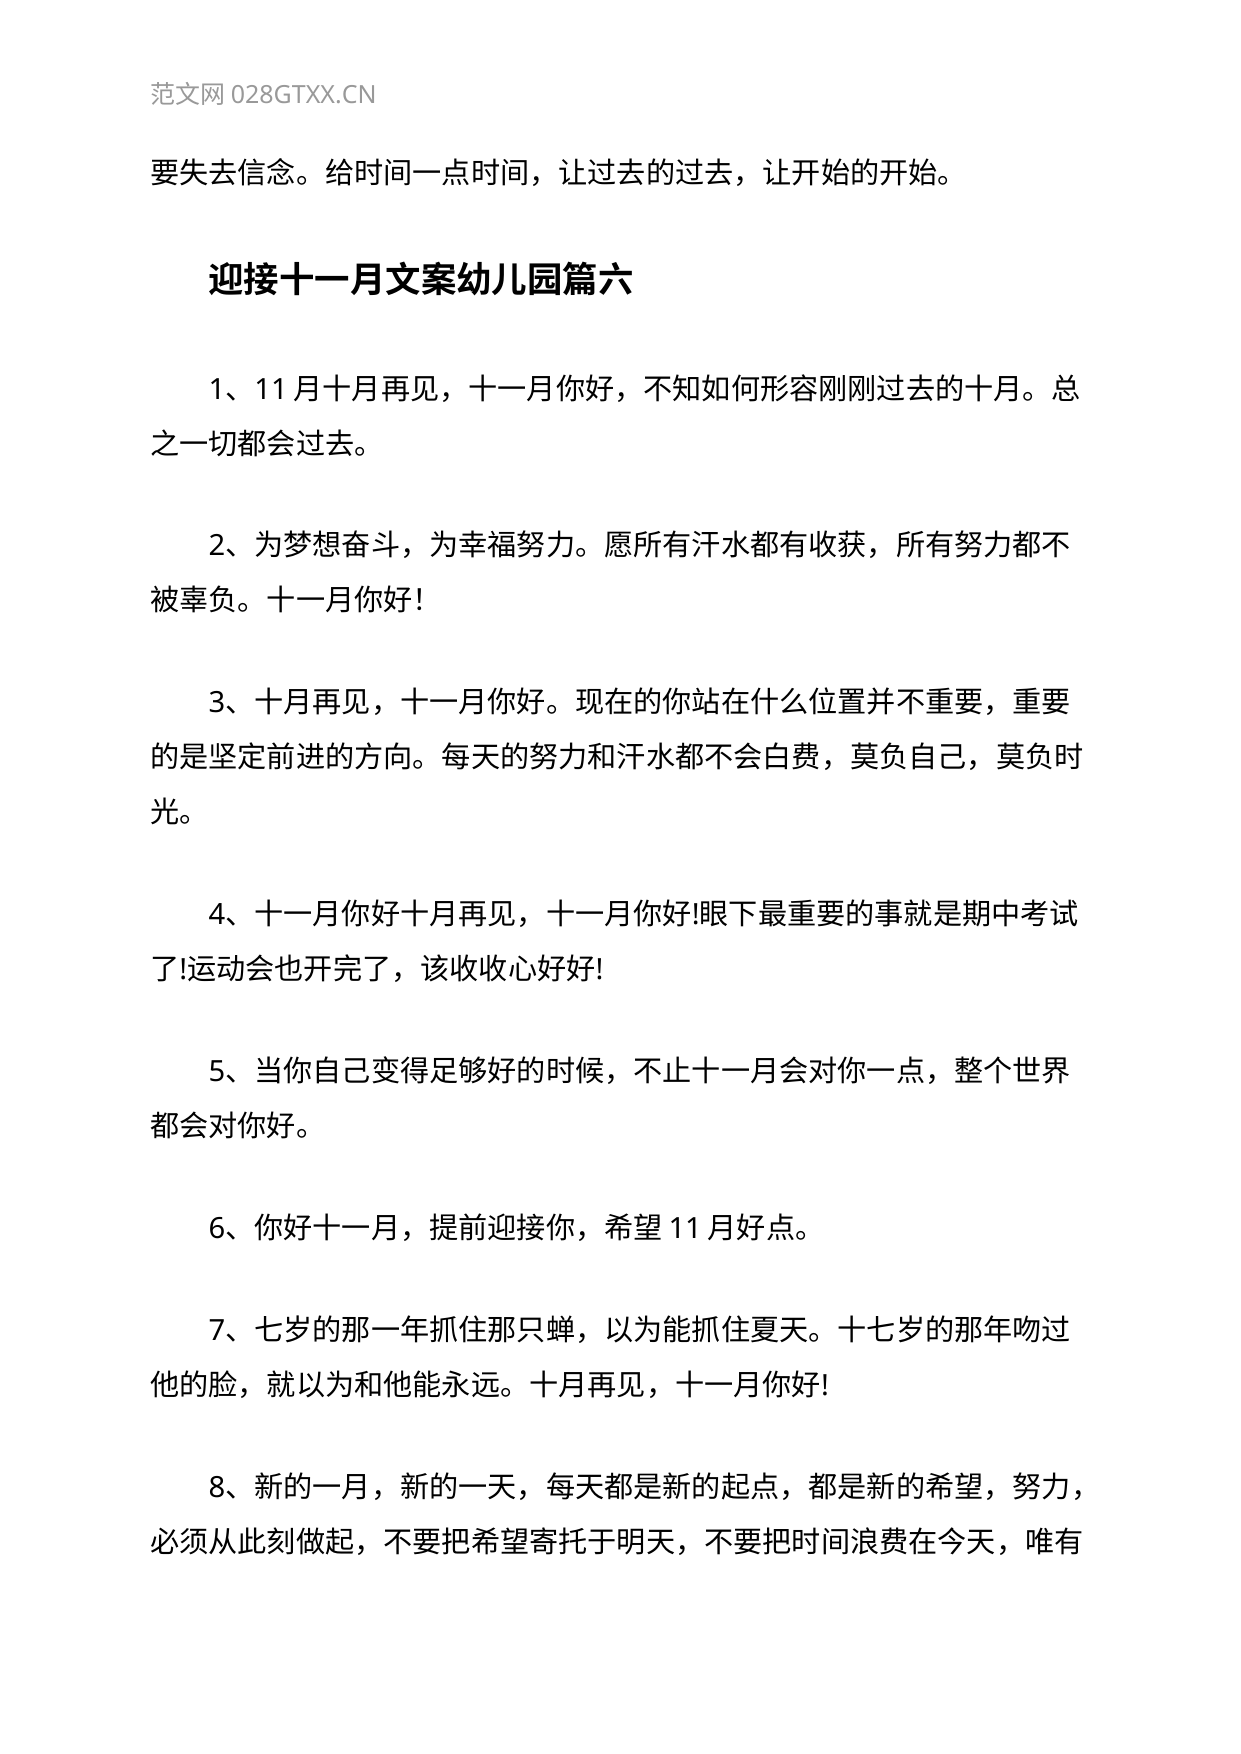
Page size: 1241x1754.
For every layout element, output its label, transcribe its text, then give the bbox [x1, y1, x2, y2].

text 6、你好十一月，提前迎接你，希望11月好点。 [150, 1204, 1090, 1247]
text 1、11月十月再见，十一月你好，不知如何形容刚刚过去的十月。总之一切都会过去。 [150, 365, 1090, 462]
text 2、为梦想奋斗，为幸福努力。愿所有汗水都有收获，所有努力都不被辜负。十一月你好！ [150, 522, 1090, 619]
text 迎接十一月文案幼儿园篇六 [150, 252, 1090, 303]
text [150, 1463, 1090, 1560]
text 3、十月再见，十一月你好。现在的你站在什么位置并不重要，重要的是坚定前进的方向。每天的努力和汗水都不会白费，莫负自己，莫负时光。 [150, 679, 1090, 831]
text 5、当你自己变得足够好的时候，不止十一月会对你一点，整个世界都会对你好。 [150, 1047, 1090, 1145]
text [150, 150, 1090, 192]
text 7、七岁的那一年抓住那只蝉，以为能抓住夏天。十七岁的那年吻过他的脸，就以为和他能永远。十月再见，十一月你好! [150, 1306, 1090, 1403]
text 4、十一月你好十月再见，十一月你好!眼下最重要的事就是期中考试了!运动会也开完了，该收收心好好! [150, 890, 1090, 988]
